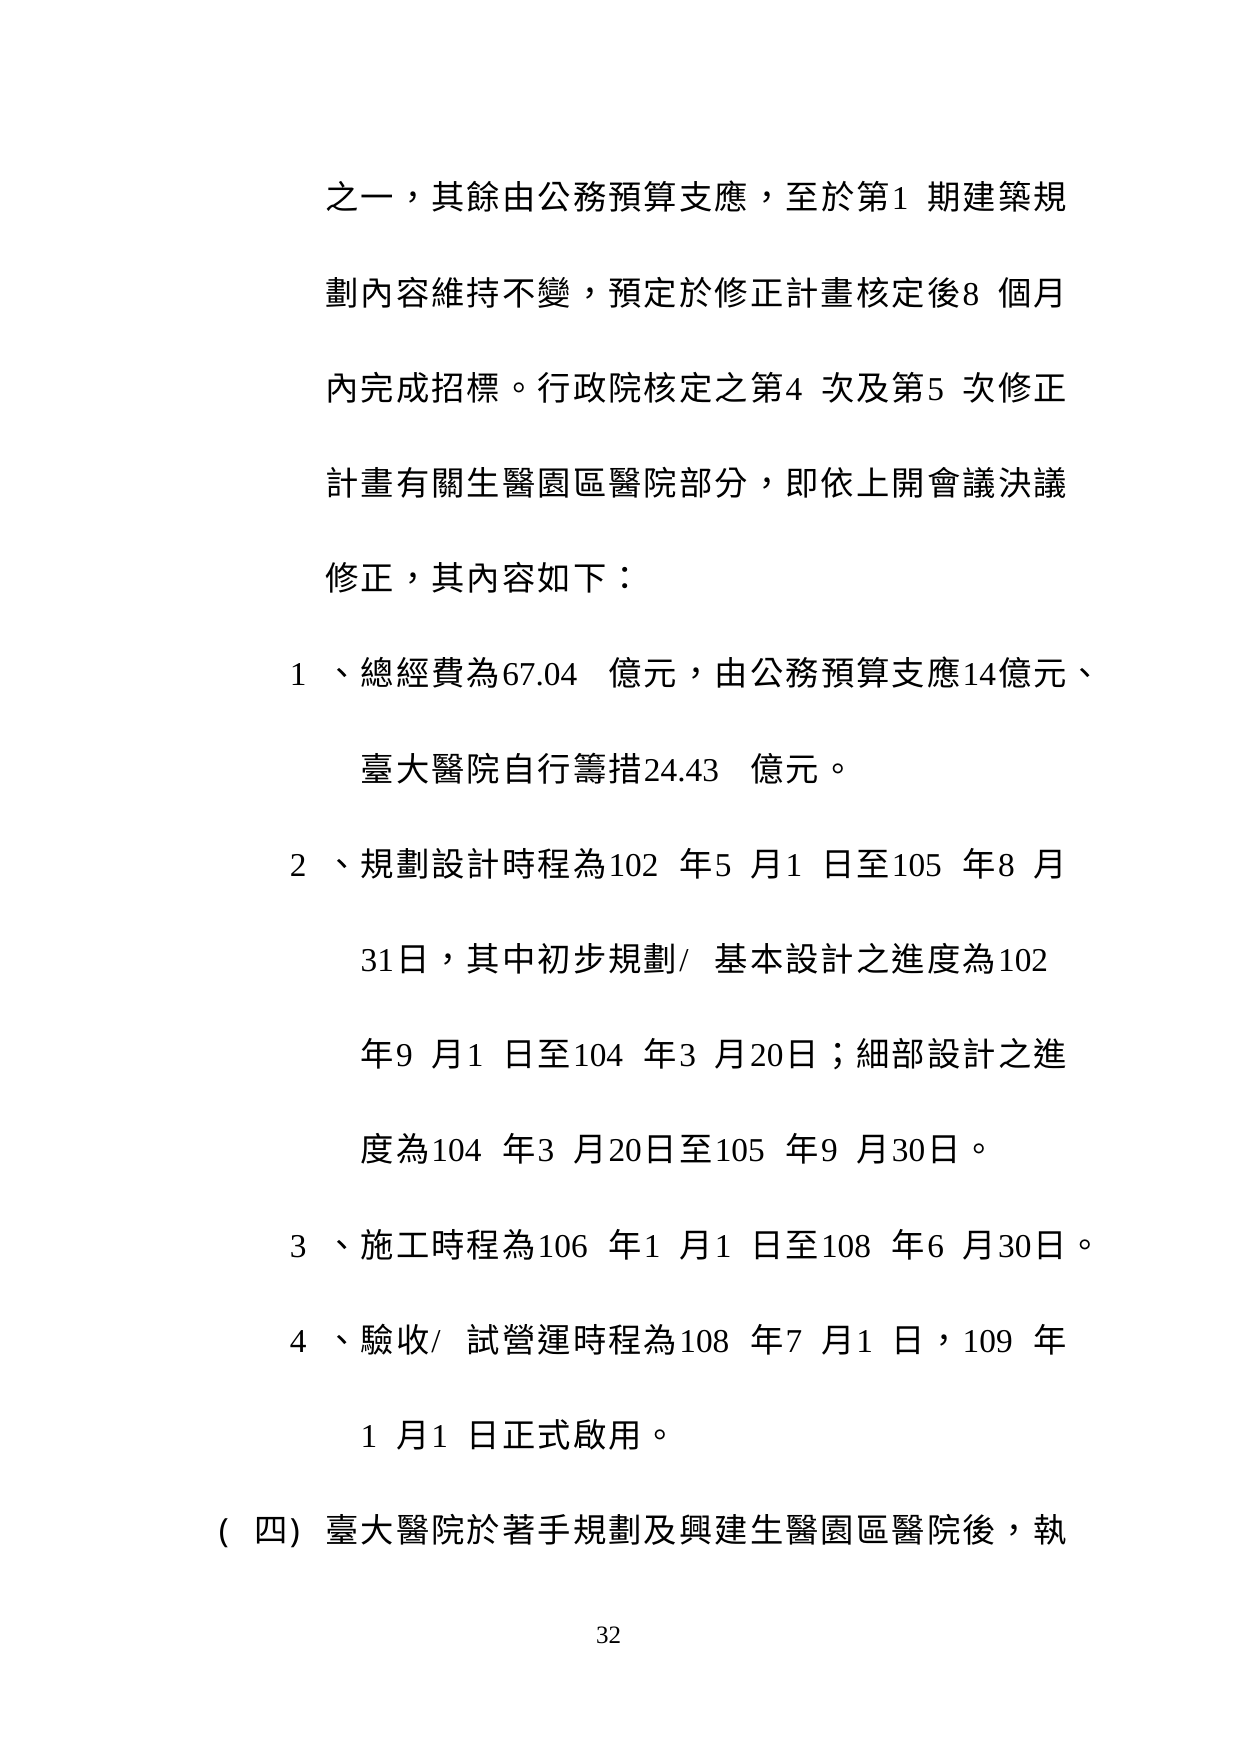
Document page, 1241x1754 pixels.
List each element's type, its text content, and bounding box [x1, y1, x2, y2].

subtitle 驗收/試營運時程為108年7月1日，109年1月1日正式啟用。 [272, 1290, 1069, 1481]
subtitle 臺大醫院於著手規劃及興建生醫園區醫院後，執行進度嚴重落後。據說明落後原因如下： [219, 1481, 1069, 1576]
subtitle 規劃設計時程為102年5月1日至105年8月31日，其中初步規劃/基本設計之進度為102年9月1日至104年3月20日；細部設計之進度為104年3月20日至105年9月30日。 [272, 814, 1069, 1195]
subtitle 施工時程為106年1月1日至108年6月30日。 [272, 1195, 1069, 1290]
subtitle 總經費為67.04億元，由公務預算支應14億元、臺大醫院自行籌措24.43億元。 [272, 624, 1069, 814]
